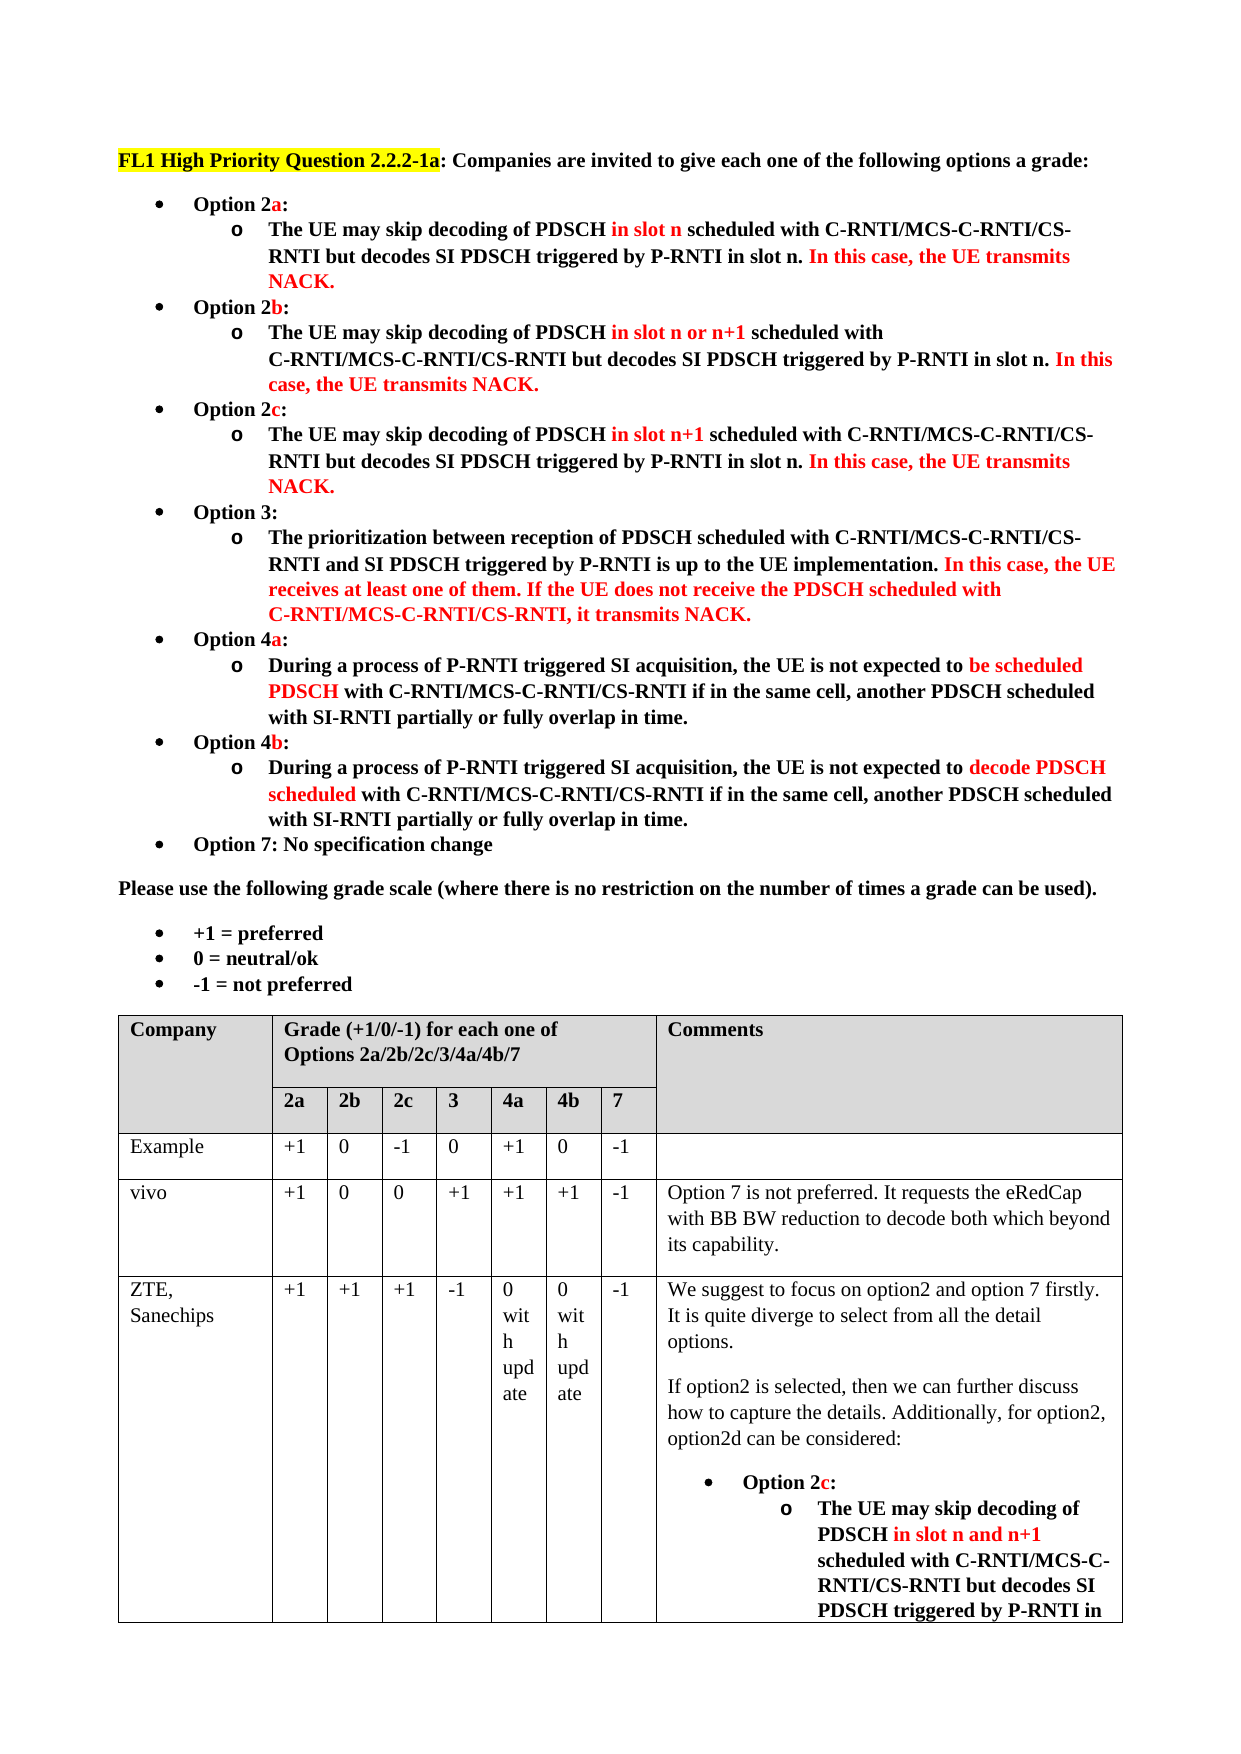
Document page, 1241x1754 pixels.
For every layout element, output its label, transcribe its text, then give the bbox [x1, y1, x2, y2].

table_cell +1 [328, 1277, 382, 1622]
table_cell +1 [547, 1180, 601, 1276]
table_cell Example [119, 1134, 272, 1178]
list -1 = not preferred [156, 971, 1122, 996]
table_cell +1 [273, 1134, 327, 1178]
table_cell -1 [602, 1134, 656, 1178]
table_cell ZTE, Sanechips [119, 1277, 272, 1622]
table_cell 2b [328, 1088, 382, 1133]
table_cell Option 7 is not preferred. It requests the eRedCap with BB BW reduction to decode both which beyond its capability. [657, 1180, 1122, 1276]
table_cell 0 [547, 1134, 601, 1178]
list Option 4a: [156, 627, 1122, 651]
list During a process of P-RNTI triggered SI acquisition, the UE is not expected to decode PDSCH scheduled with C-RNTI/MCS-C-RNTI/CS-RNTI if in the same cell, another PDSCH scheduled with SI-RNTI partially or fully overlap in time. [231, 755, 1122, 831]
table_cell [657, 1134, 1122, 1178]
list Option 7: No specification change [156, 832, 1122, 856]
table_cell +1 [492, 1180, 546, 1276]
list Option 2c: [156, 397, 1122, 421]
table_cell +1 [273, 1180, 327, 1276]
table_cell 0 with update [492, 1277, 546, 1622]
table_cell -1 [437, 1277, 491, 1622]
table_cell 4b [547, 1088, 601, 1133]
table_cell +1 [492, 1134, 546, 1178]
table_cell 3 [437, 1088, 491, 1133]
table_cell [657, 1277, 1122, 1622]
table_cell 0 [328, 1134, 382, 1178]
table_cell 7 [602, 1088, 656, 1133]
table_header Comments [657, 1016, 1122, 1133]
table_cell +1 [437, 1180, 491, 1276]
text Please use the following grade scale (where there is no restriction on the number of times a grade can be used). [118, 876, 1122, 900]
list Option 3: [156, 500, 1122, 524]
table_cell +1 [383, 1277, 436, 1622]
table_header Grade (+1/0/-1) for each one of Options 2a/2b/2c/3/4a/4b/7 [273, 1016, 656, 1087]
list The prioritization between reception of PDSCH scheduled with C-RNTI/MCS-C-RNTI/CS-RNTI and SI PDSCH triggered by P-RNTI is up to the UE implementation. In this case, the UE receives at least one of them. If the UE does not receive the PDSCH scheduled with C-RNTI/MCS-C-RNTI/CS-RNTI, it transmits NACK. [231, 525, 1122, 626]
table_cell vivo [119, 1180, 272, 1276]
table_cell -1 [383, 1134, 436, 1178]
list Option 4b: [156, 730, 1122, 754]
list The UE may skip decoding of PDSCH in slot n or n+1 scheduled with C-RNTI/MCS-C-RNTI/CS-RNTI but decodes SI PDSCH triggered by P-RNTI in slot n. In this case, the UE transmits NACK. [231, 320, 1122, 396]
table_cell -1 [602, 1277, 656, 1622]
list The UE may skip decoding of PDSCH in slot n+1 scheduled with C-RNTI/MCS-C-RNTI/CS-RNTI but decodes SI PDSCH triggered by P-RNTI in slot n. In this case, the UE transmits NACK. [231, 422, 1122, 498]
table_cell 4a [492, 1088, 546, 1133]
list The UE may skip decoding of PDSCH in slot n scheduled with C-RNTI/MCS-C-RNTI/CS-RNTI but decodes SI PDSCH triggered by P-RNTI in slot n. In this case, the UE transmits NACK. [231, 217, 1122, 293]
table_cell 2a [273, 1088, 327, 1133]
table_cell 0 with update [547, 1277, 601, 1622]
table_cell 2c [383, 1088, 436, 1133]
table_header Company [119, 1016, 272, 1133]
list 0 = neutral/ok [156, 946, 1122, 970]
table_cell 0 [328, 1180, 382, 1276]
list +1 = preferred [156, 921, 1122, 945]
list Option 2b: [156, 295, 1122, 319]
table_cell +1 [273, 1277, 327, 1622]
list During a process of P-RNTI triggered SI acquisition, the UE is not expected to be scheduled PDSCH with C-RNTI/MCS-C-RNTI/CS-RNTI if in the same cell, another PDSCH scheduled with SI-RNTI partially or fully overlap in time. [231, 653, 1122, 729]
table_cell -1 [602, 1180, 656, 1276]
table_cell 0 [383, 1180, 436, 1276]
text FL1 High Priority Question 2.2.2-1a: Companies are invited to give each one of the following options a grade: [118, 147, 1122, 172]
list Option 2a: [156, 192, 1122, 216]
table_cell 0 [437, 1134, 491, 1178]
